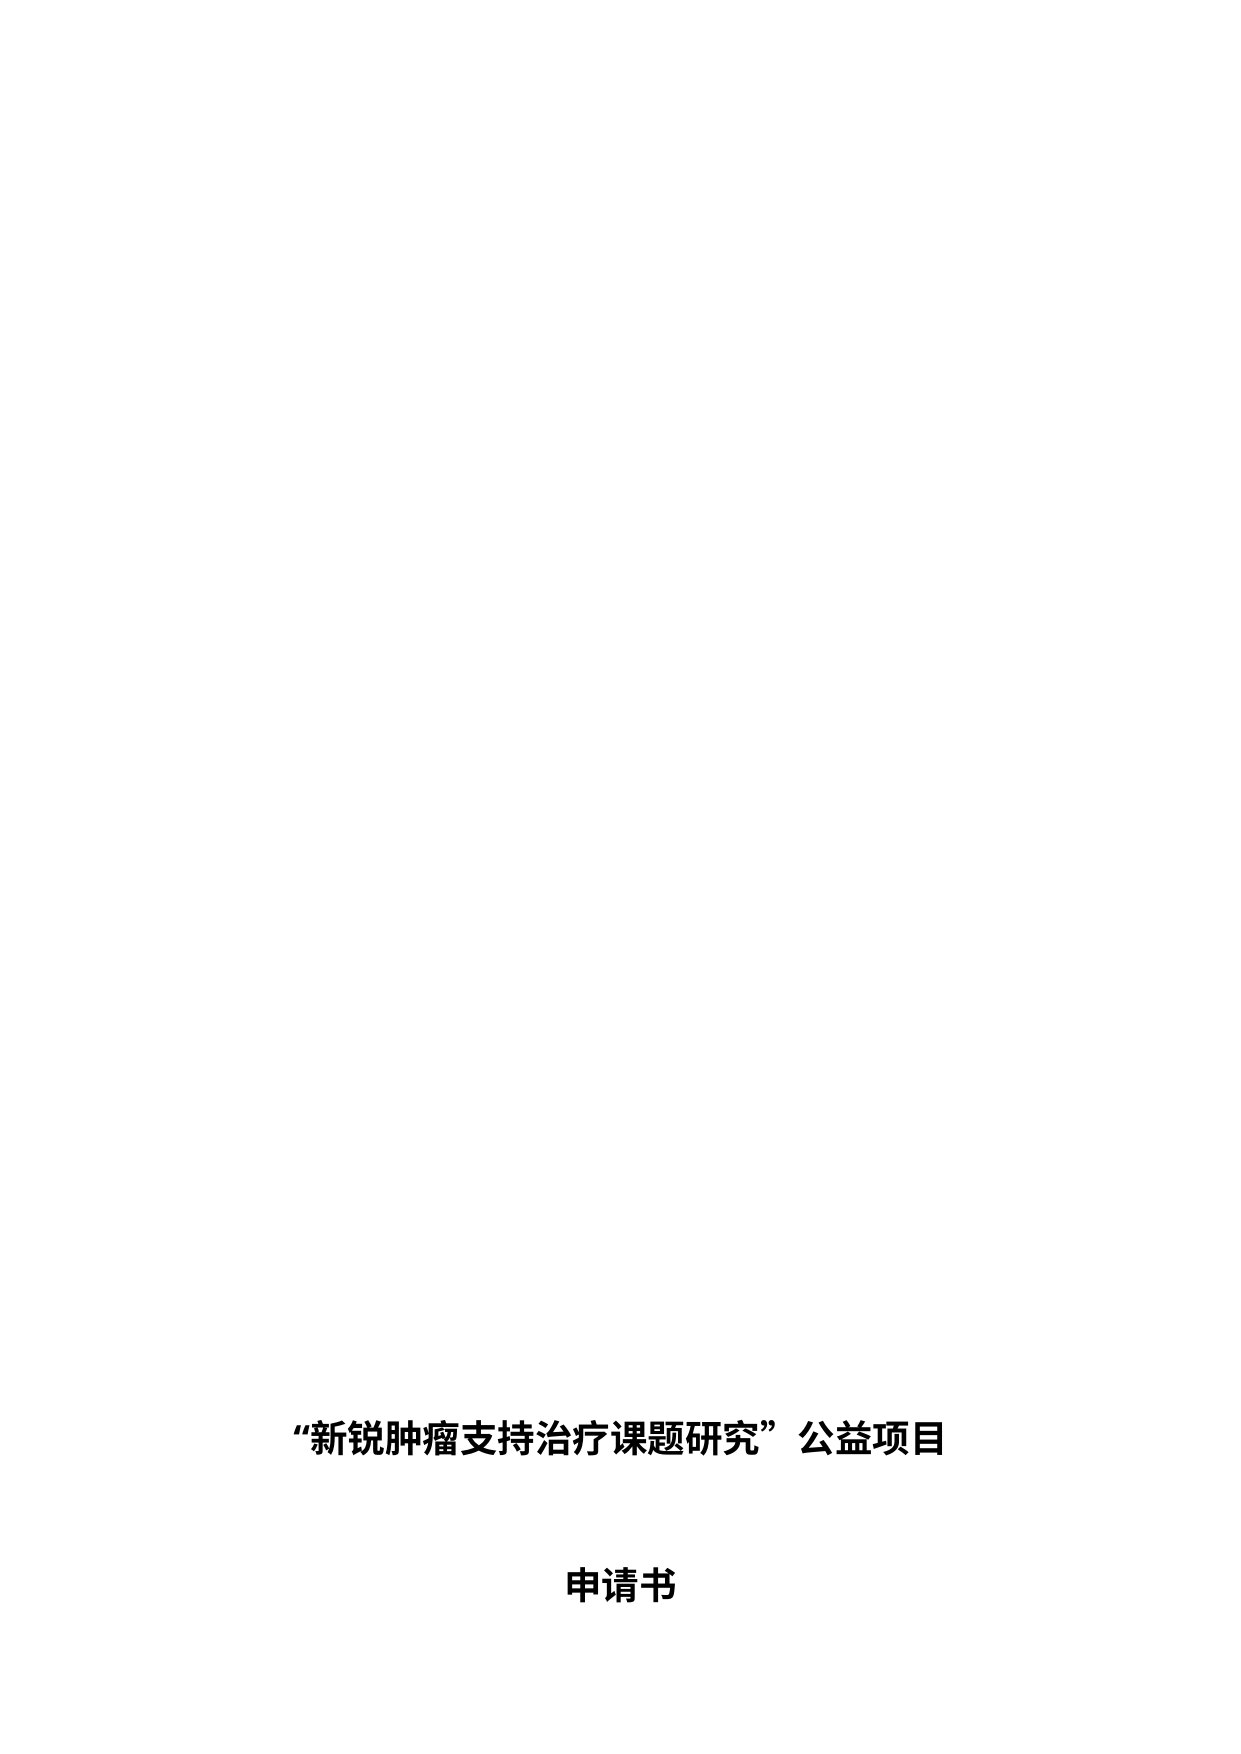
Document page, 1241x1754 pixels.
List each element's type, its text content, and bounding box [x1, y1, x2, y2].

text “新锐肿瘤支持治疗课题研究”公益项目 [118, 1403, 1122, 1468]
text 申请书 [118, 1550, 1122, 1615]
